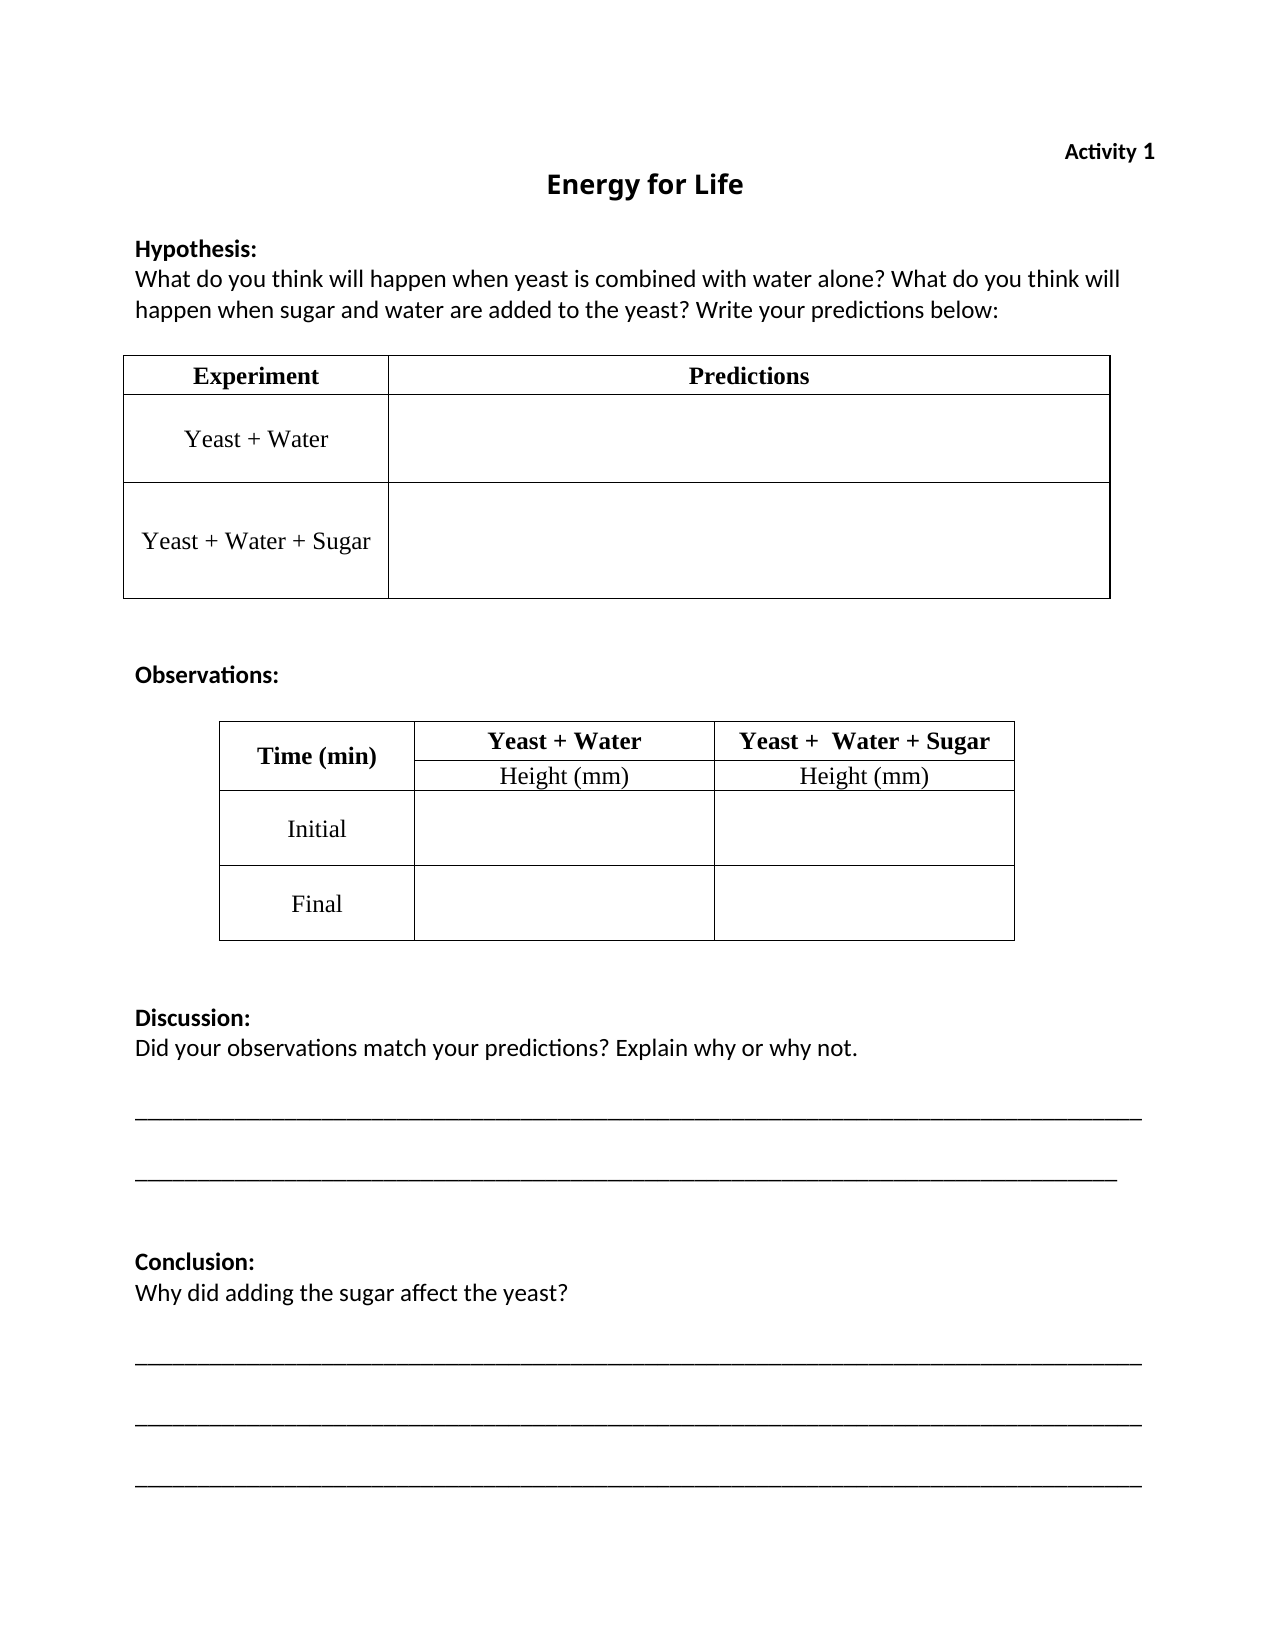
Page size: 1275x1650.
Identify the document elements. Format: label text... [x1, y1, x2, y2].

table_header Experiment [124, 356, 388, 394]
text ___________________________________________________________________________________________________________________________________________________________________________________________________________________________________________________ [135, 1338, 1155, 1490]
table_cell [715, 791, 1014, 865]
text Discussion: [135, 1002, 1155, 1033]
table_cell Yeast + Water + Sugar [124, 483, 388, 598]
table_header Yeast + Water [415, 722, 714, 760]
text Observations: [135, 660, 1155, 690]
table_cell Initial [220, 791, 414, 865]
text ________________________________________________________________________________________________________________________________________________________________ [135, 1094, 1155, 1185]
table_cell Yeast + Water [124, 395, 388, 482]
text Energy for Life [135, 166, 1155, 202]
table_cell Height (mm) [415, 761, 714, 790]
table_cell [715, 866, 1014, 940]
text Hypothesis: [135, 233, 1155, 263]
text Did your observations match your predictions? Explain why or why not. [135, 1033, 1155, 1063]
table_header Yeast + Water + Sugar [715, 722, 1014, 760]
text Conclusion: [135, 1246, 1155, 1277]
table_cell [389, 395, 1109, 482]
text Why did adding the sugar affect the yeast? [135, 1277, 1155, 1307]
table_cell Height (mm) [715, 761, 1014, 790]
table_cell [415, 866, 714, 940]
table_cell [415, 791, 714, 865]
text Activity 1 [135, 135, 1155, 166]
table_cell [389, 483, 1109, 598]
text What do you think will happen when yeast is combined with water alone? What do you think will happen when sugar and water are added to the yeast? Write your predictions below: [135, 263, 1155, 324]
table_cell Final [220, 866, 414, 940]
table_header Predictions [389, 356, 1109, 394]
table_header Time (min) [220, 722, 414, 790]
